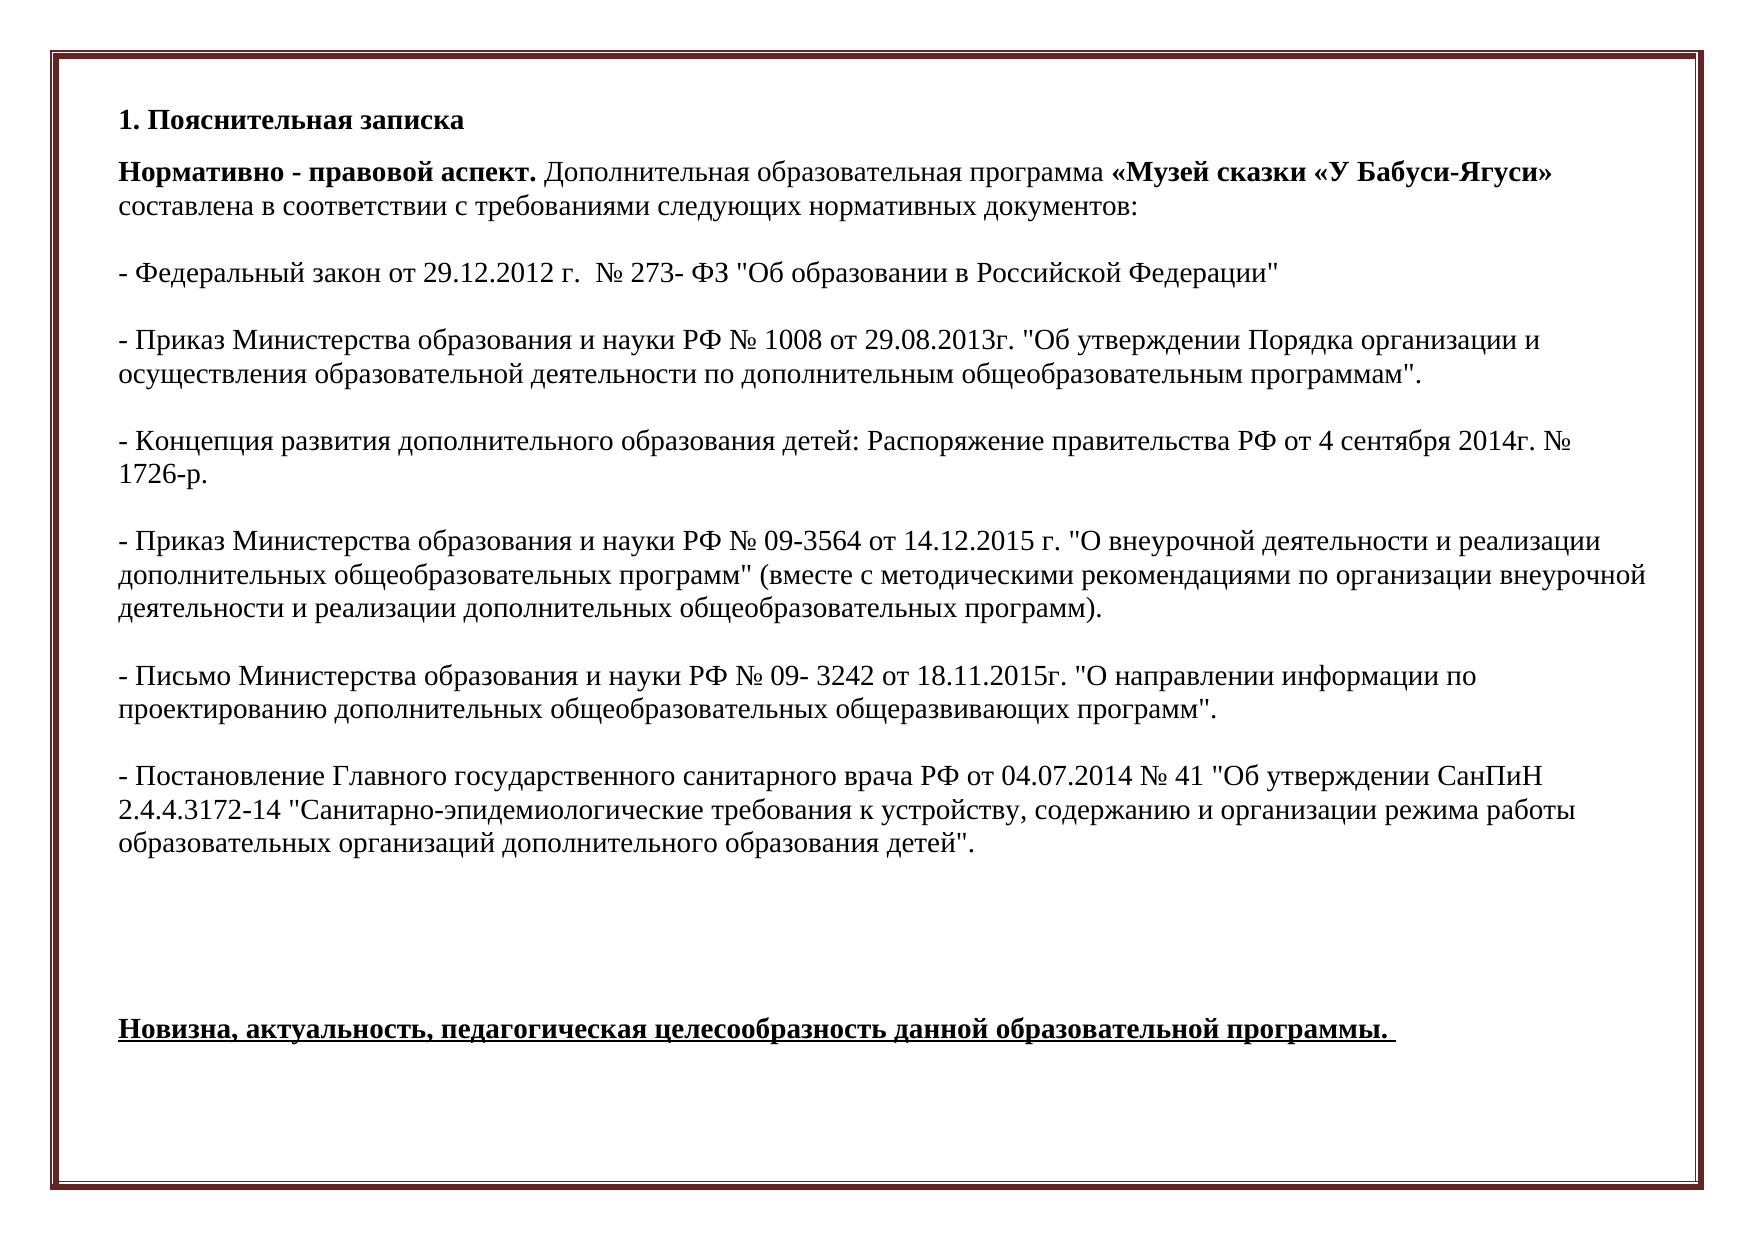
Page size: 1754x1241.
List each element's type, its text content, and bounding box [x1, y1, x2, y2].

text Нормативно - правовой аспект. Дополнительная образовательная программа «Музей сказки «У Бабуси-Ягуси» составлена в соответствии с требованиями следующих нормативных документов: [118, 154, 1636, 222]
text 1. Пояснительная записка [118, 102, 1636, 135]
text - Федеральный закон от 29.12.2012 г. № 273- ФЗ "Об образовании в Российской Федерации" [118, 255, 1636, 289]
text - Приказ Министерства образования и науки РФ № 1008 от 29.08.2013г. "Об утверждении Порядка организации и осуществления образовательной деятельности по дополнительным общеобразовательным программам". [118, 322, 1636, 389]
text - Постановление Главного государственного санитарного врача РФ от 04.07.2014 № 41 "Об утверждении СанПиН 2.4.4.3172-14 "Санитарно-эпидемиологические требования к устройству, содержанию и организации режима работы образовательных организаций дополнительного образования детей". [118, 758, 1636, 859]
text - Концепция развития дополнительного образования детей: Распоряжение правительства РФ от 4 сентября 2014г. № 1726-р. [118, 423, 1636, 490]
text Новизна, актуальность, педагогическая целесообразность данной образовательной программы. [118, 1011, 1636, 1045]
text - Приказ Министерства образования и науки РФ № 09-3564 от 14.12.2015 г. "О внеурочной деятельности и реализации дополнительных общеобразовательных программ" (вместе с методическими рекомендациями по организации внеурочной деятельности и реализации дополнительных общеобразовательных программ). [118, 523, 1680, 624]
text - Письмо Министерства образования и науки РФ № 09- 3242 от 18.11.2015г. "О направлении информации по проектированию дополнительных общеобразовательных общеразвивающих программ". [118, 658, 1636, 725]
